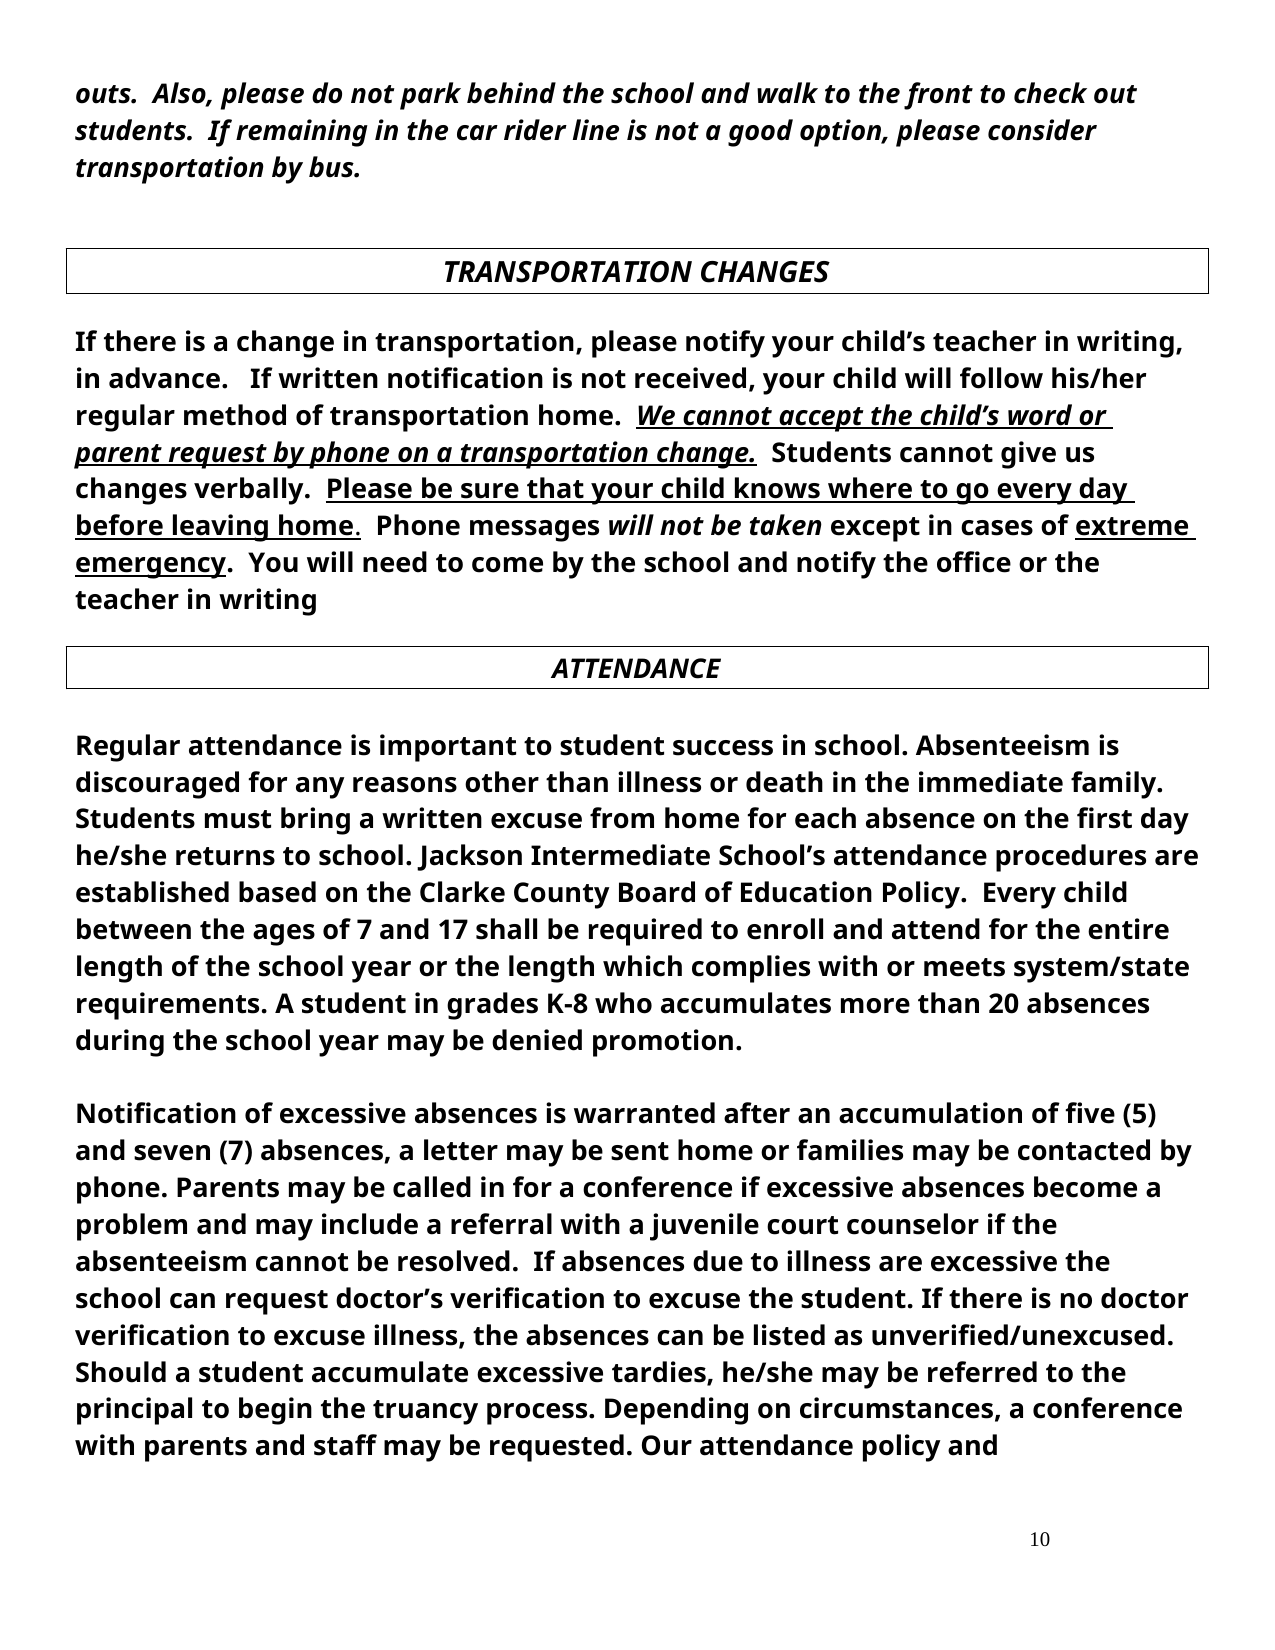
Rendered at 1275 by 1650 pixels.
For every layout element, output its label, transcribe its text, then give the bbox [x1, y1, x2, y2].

subtitle TRANSPORTATION CHANGES [67, 249, 1208, 293]
text Regular attendance is important to student success in school. Absenteeism is discouraged for any reasons other than illness or death in the immediate family. Students must bring a written excuse from home for each absence on the first day he/she returns to school. Jackson Intermediate School’s attendance procedures are established based on the Clarke County Board of Education Policy. Every child between the ages of 7 and 17 shall be required to enroll and attend for the entire length of the school year or the length which complies with or meets system/state requirements. A student in grades K-8 who accumulates more than 20 absences during the school year may be denied promotion. [75, 726, 1200, 1058]
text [75, 75, 1200, 186]
text If there is a change in transportation, please notify your child’s teacher in writing, in advance. If written notification is not received, your child will follow his/her regular method of transportation home. We cannot accept the child’s word or parent request by phone on a transportation change. Students cannot give us changes verbally. Please be sure that your child knows where to go every day before leaving home. Phone messages will not be taken except in cases of extreme emergency. You will need to come by the school and notify the office or the teacher in writing [75, 322, 1200, 617]
text ATTENDANCE [67, 647, 1208, 688]
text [75, 1095, 1200, 1464]
